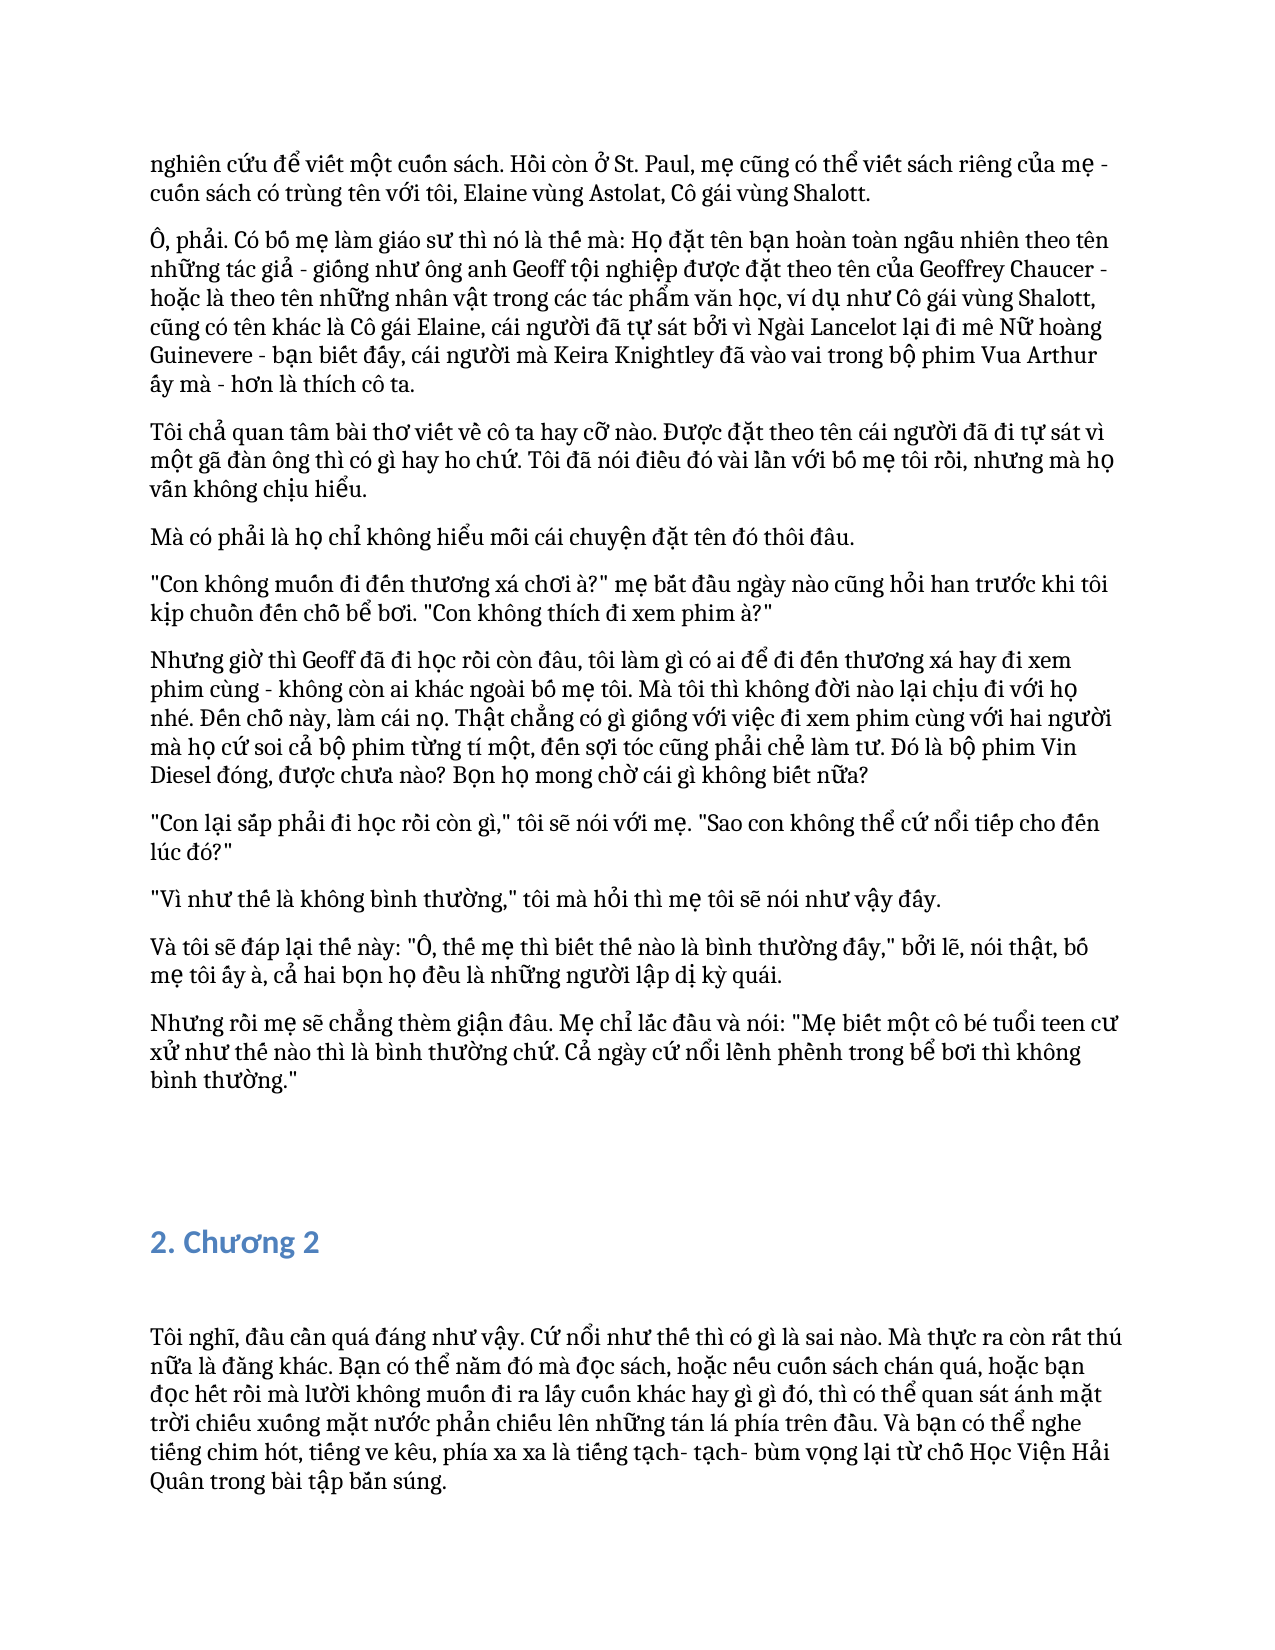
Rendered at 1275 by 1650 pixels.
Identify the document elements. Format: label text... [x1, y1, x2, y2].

text "Con không muốn đi đến thương xá chơi à?" mẹ bắt đầu ngày nào cũng hỏi han trước khi tôi kịp chuồn đến chỗ bể bơi. "Con không thích đi xem phim à?" [150, 570, 1125, 627]
text Mà có phải là họ chỉ không hiểu mỗi cái chuyện đặt tên đó thôi đâu. [150, 522, 1125, 551]
text "Con lại sắp phải đi học rồi còn gì," tôi sẽ nói với mẹ. "Sao con không thể cứ nổi tiếp cho đến lúc đó?" [150, 809, 1125, 866]
text Và tôi sẽ đáp lại thế này: "Ô, thế mẹ thì biết thế nào là bình thường đấy," bởi lẽ, nói thật, bố mẹ tôi ấy à, cả hai bọn họ đều là những người lập dị kỳ quái. [150, 932, 1125, 990]
text Nhưng giờ thì Geoff đã đi học rồi còn đâu, tôi làm gì có ai để đi đến thương xá hay đi xem phim cùng - không còn ai khác ngoài bố mẹ tôi. Mà tôi thì không đời nào lại chịu đi với họ nhé. Đến chỗ này, làm cái nọ. Thật chẳng có gì giống với việc đi xem phim cùng với hai người mà họ cứ soi cả bộ phim từng tí một, đến sợi tóc cũng phải chẻ làm tư. Đó là bộ phim Vin Diesel đóng, được chưa nào? Bọn họ mong chờ cái gì không biết nữa? [150, 646, 1125, 790]
subtitle 2. Chương 2 [150, 1221, 1125, 1262]
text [150, 150, 1125, 207]
text "Vì như thế là không bình thường," tôi mà hỏi thì mẹ tôi sẽ nói như vậy đấy. [150, 885, 1125, 914]
text Ô, phải. Có bố mẹ làm giáo sư thì nó là thế mà: Họ đặt tên bạn hoàn toàn ngẫu nhiên theo tên những tác giả - giống như ông anh Geoff tội nghiệp được đặt theo tên của Geoffrey Chaucer - hoặc là theo tên những nhân vật trong các tác phẩm văn học, ví dụ như Cô gái vùng Shalott, cũng có tên khác là Cô gái Elaine, cái người đã tự sát bởi vì Ngài Lancelot lại đi mê Nữ hoàng Guinevere - bạn biết đấy, cái người mà Keira Knightley đã vào vai trong bộ phim Vua Arthur ấy mà - hơn là thích cô ta. [150, 226, 1125, 399]
text Nhưng rồi mẹ sẽ chẳng thèm giận đâu. Mẹ chỉ lắc đầu và nói: "Mẹ biết một cô bé tuổi teen cư xử như thế nào thì là bình thường chứ. Cả ngày cứ nổi lềnh phềnh trong bể bơi thì không bình thường." [150, 1009, 1125, 1095]
text Tôi chả quan tâm bài thơ viết về cô ta hay cỡ nào. Được đặt theo tên cái người đã đi tự sát vì một gã đàn ông thì có gì hay ho chứ. Tôi đã nói điều đó vài lần với bố mẹ tôi rồi, nhưng mà họ vẫn không chịu hiểu. [150, 417, 1125, 504]
text Tôi nghĩ, đầu cần quá đáng như vậy. Cứ nổi như thế thì có gì là sai nào. Mà thực ra còn rất thú nữa là đằng khác. Bạn có thể nằm đó mà đọc sách, hoặc nếu cuốn sách chán quá, hoặc bạn đọc hết rồi mà lười không muốn đi ra lấy cuốn khác hay gì gì đó, thì có thể quan sát ánh mặt trời chiếu xuống mặt nước phản chiếu lên những tán lá phía trên đầu. Và bạn có thể nghe tiếng chim hót, tiếng ve kêu, phía xa xa là tiếng tạch- tạch- bùm vọng lại từ chỗ Học Viện Hải Quân trong bài tập bắn súng. [150, 1265, 1125, 1495]
